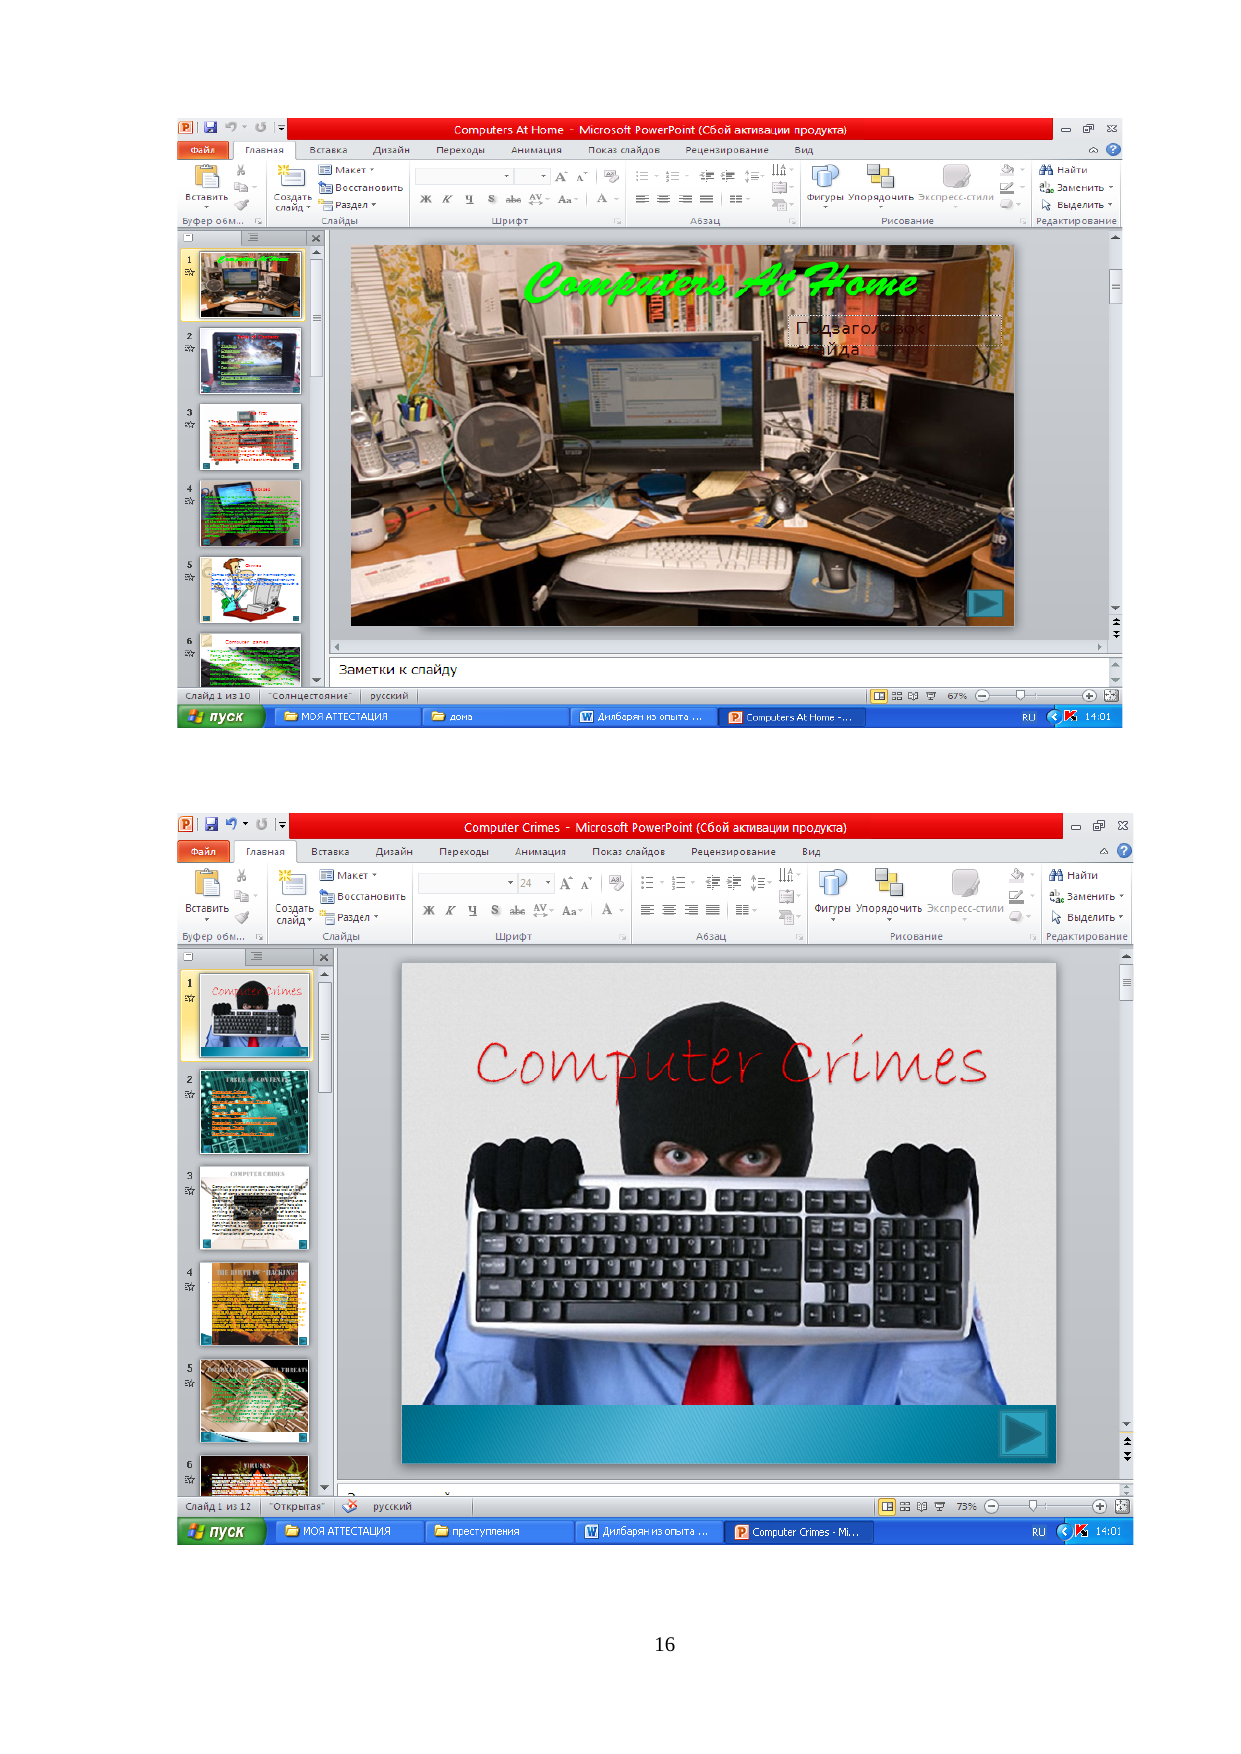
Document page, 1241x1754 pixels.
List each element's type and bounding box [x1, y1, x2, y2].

picture [177, 813, 1134, 1545]
picture [177, 118, 1123, 728]
